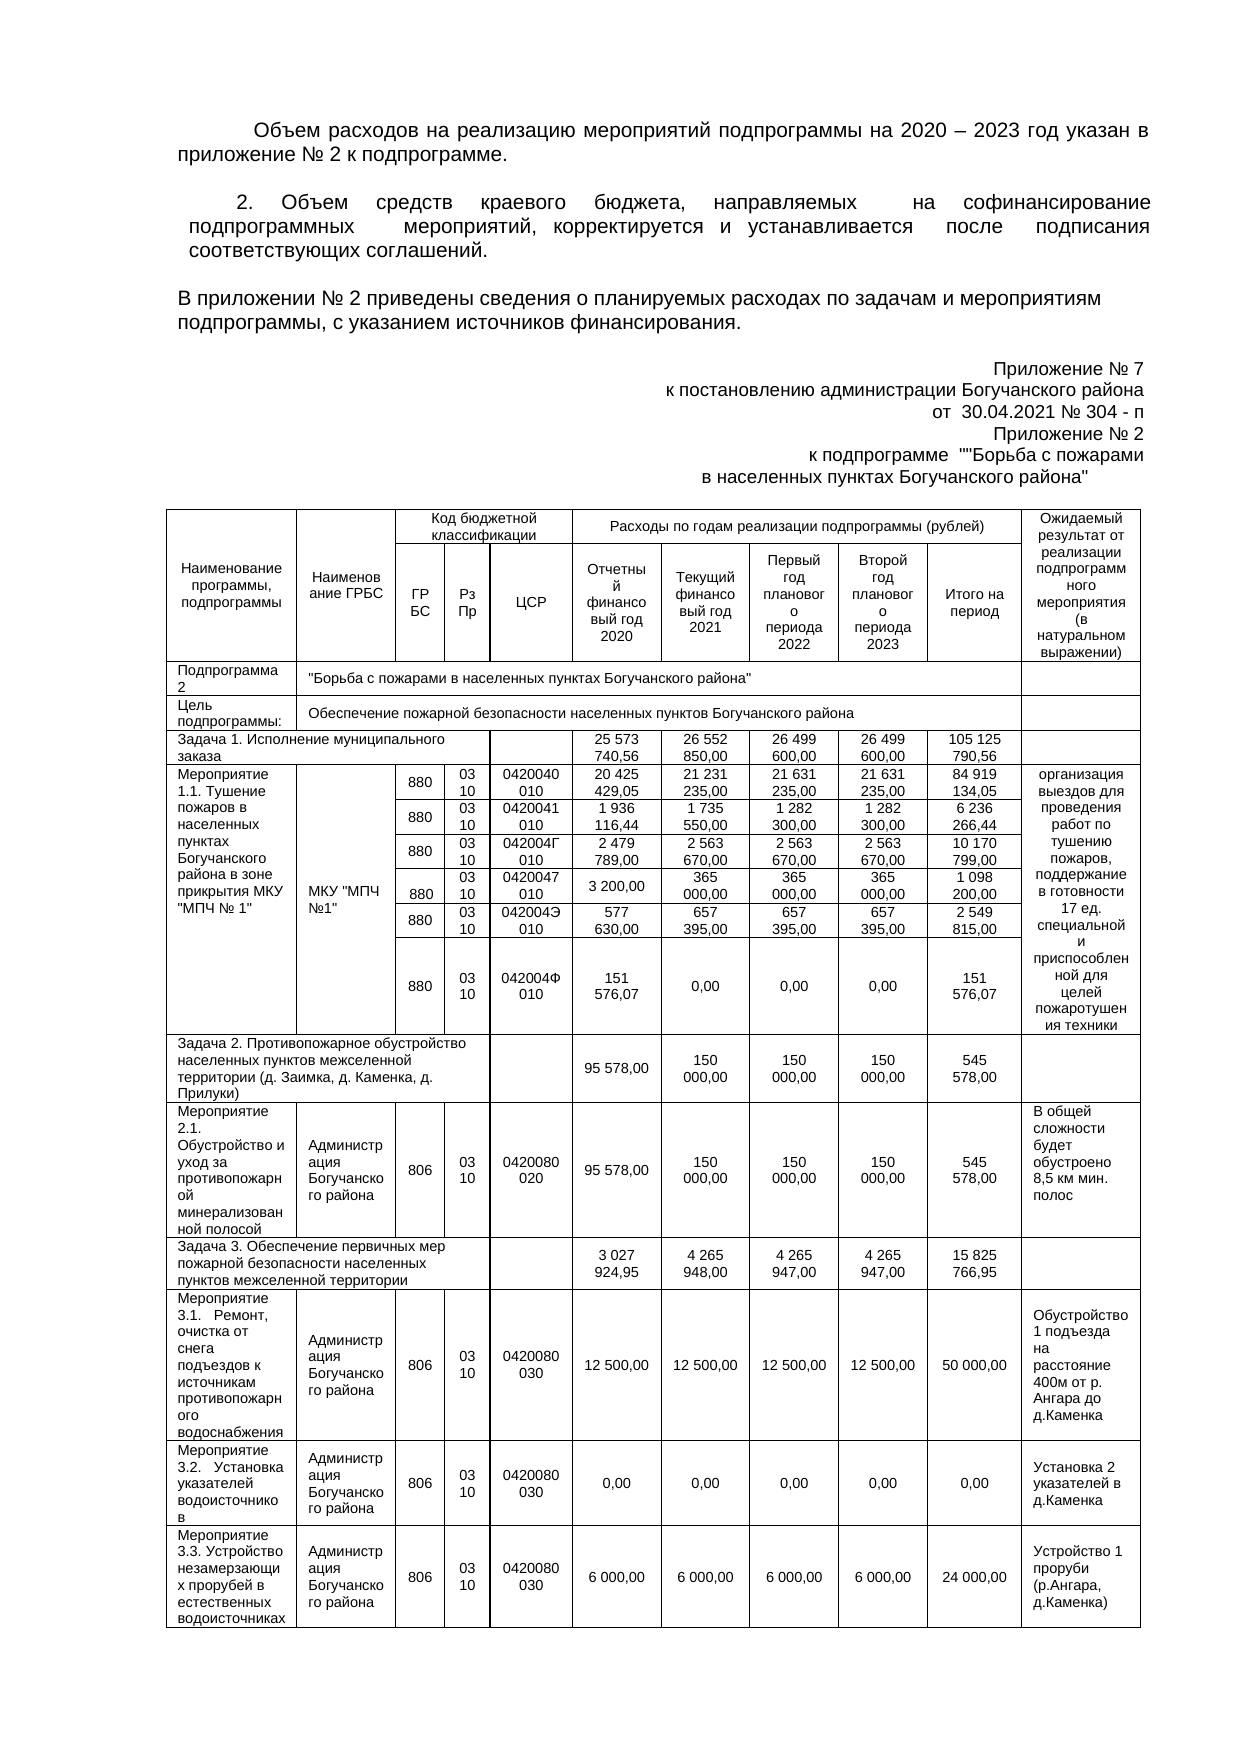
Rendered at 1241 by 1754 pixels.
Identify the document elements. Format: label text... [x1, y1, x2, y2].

table_cell 6 000,00 [839, 1526, 927, 1627]
table_cell Рз Пр [445, 544, 489, 661]
table_cell 880 [396, 800, 444, 833]
table_cell Установка 2 указателей в д.Каменка [1022, 1441, 1140, 1525]
table_header Расходы по годам реализации подпрограммы (рублей) [573, 510, 1021, 543]
table_cell 0310 [445, 1290, 489, 1440]
table_cell 105 125 790,56 [928, 731, 1021, 764]
table_cell 2 479 789,00 [573, 835, 661, 868]
table_cell 806 [396, 1441, 444, 1525]
table_cell Цель подпрограммы: [167, 696, 296, 730]
table_cell 150 000,00 [750, 1103, 838, 1237]
table_cell 1 098 200,00 [928, 869, 1021, 903]
table_cell 4 265 947,00 [750, 1238, 838, 1288]
table_cell 1 936 116,44 [573, 800, 661, 833]
table_cell 0310 [445, 1526, 489, 1627]
table_cell 2 563 670,00 [839, 835, 927, 868]
table_cell 26 552 850,00 [662, 731, 749, 764]
table_cell [491, 1238, 572, 1288]
text 2. Объем средств краевого бюджета, направляемых на софинансирование подпрограммных мероприятий, корректируется и устанавливается после подписания соответствующих соглашений. [189, 190, 1152, 262]
table_cell 21 631 235,00 [839, 765, 927, 799]
table_cell Второй год планового периода 2023 [839, 544, 927, 661]
table_cell Итого на период [928, 544, 1021, 661]
table_cell 1 735 550,00 [662, 800, 749, 833]
table_cell 0420080020 [491, 1103, 572, 1237]
table_cell 0310 [445, 835, 489, 868]
table_cell 1 282 300,00 [839, 800, 927, 833]
table_cell 0420080030 [491, 1441, 572, 1525]
table_cell Подпрограмма 2 [167, 662, 296, 695]
table_cell 10 170 799,00 [928, 835, 1021, 868]
table_cell 12 500,00 [839, 1290, 927, 1440]
table_cell 365 000,00 [839, 869, 927, 903]
table_cell 0,00 [928, 1441, 1021, 1525]
table_cell 0310 [445, 800, 489, 833]
table_cell 042004Э010 [491, 904, 572, 937]
table_cell Мероприятие 3.2. Установка указателей водоисточников [167, 1441, 296, 1525]
table_cell Текущий финансовый год 2021 [662, 544, 749, 661]
table_cell 12 500,00 [662, 1290, 749, 1440]
table_cell 880 [396, 835, 444, 868]
table_cell 21 631 235,00 [750, 765, 838, 799]
table_cell [1022, 1238, 1140, 1288]
table_cell Задача 1. Исполнение муниципального заказа [167, 731, 489, 764]
table_header Наименование ГРБС [297, 510, 395, 661]
table_cell 2 563 670,00 [750, 835, 838, 868]
text Приложение № 7 к постановлению администрации Богучанского района [177, 358, 1144, 401]
table_cell Обустройство 1 подъезда на расстояние 400м от р. Ангара до д.Каменка [1022, 1290, 1140, 1440]
table_cell 24 000,00 [928, 1526, 1021, 1627]
table_cell 657 395,00 [839, 904, 927, 937]
table_cell Отчетный финансовый год 2020 [573, 544, 661, 661]
table_cell 0310 [445, 1103, 489, 1237]
table_header Наименование программы, подпрограммы [167, 510, 296, 661]
table_cell 0420040010 [491, 765, 572, 799]
table_cell 0310 [445, 1441, 489, 1525]
table_cell 6 000,00 [662, 1526, 749, 1627]
table_cell [1022, 696, 1140, 730]
table_cell Мероприятие 2.1. Обустройство и уход за противопожарной минерализованной полосой [167, 1103, 296, 1237]
table_cell 95 578,00 [573, 1035, 661, 1102]
table_cell 150 000,00 [662, 1103, 749, 1237]
table_cell [491, 731, 572, 764]
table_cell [297, 1526, 395, 1627]
table_cell 657 395,00 [750, 904, 838, 937]
table_cell 12 500,00 [750, 1290, 838, 1440]
table_cell 0420047010 [491, 869, 572, 903]
text Приложение № 2 к подпрограмме ""Борьба с пожарами в населенных пунктах Богучанского района" [177, 422, 1144, 487]
table_header Ожидаемый результат от реализации подпрограммного мероприятия (в натуральном выражении) [1022, 510, 1140, 661]
table_cell 6 000,00 [573, 1526, 661, 1627]
table_cell 26 499 600,00 [750, 731, 838, 764]
text Объем расходов на реализацию мероприятий подпрограммы на 2020 – 2023 год указан в приложение № 2 к подпрограмме. [177, 118, 1152, 166]
table_cell 0310 [445, 938, 489, 1034]
table_cell Администрация Богучанского района [297, 1441, 395, 1525]
table_cell В общей сложности будет обустроено 8,5 км мин. полос [1022, 1103, 1140, 1237]
table_cell [491, 1035, 572, 1102]
table_cell 26 499 600,00 [839, 731, 927, 764]
table_cell 151 576,07 [928, 938, 1021, 1034]
table_cell организация выездов для проведения работ по тушению пожаров, поддержание в готовности 17 ед. специальной и приспособленной для целей пожаротушения техники [1022, 765, 1140, 1034]
table_cell 2 549 815,00 [928, 904, 1021, 937]
table_cell 880 [396, 904, 444, 937]
table_cell 0310 [445, 765, 489, 799]
table_cell 0310 [445, 869, 489, 903]
table_cell 577 630,00 [573, 904, 661, 937]
table_cell 0420041010 [491, 800, 572, 833]
table_cell 150 000,00 [839, 1035, 927, 1102]
table_cell Администрация Богучанского района [297, 1103, 395, 1237]
table_cell 12 500,00 [573, 1290, 661, 1440]
table_cell Мероприятие 3.1. Ремонт, очистка от снега подъездов к источникам противопожарного водоснабжения [167, 1290, 296, 1440]
table_cell 15 825 766,95 [928, 1238, 1021, 1288]
table_cell Мероприятие 3.3. Устройство незамерзающих прорубей в естественных водоисточниках [167, 1526, 296, 1627]
table_cell 95 578,00 [573, 1103, 661, 1237]
table_cell 0,00 [839, 938, 927, 1034]
table_cell 0,00 [750, 938, 838, 1034]
table_cell 150 000,00 [662, 1035, 749, 1102]
table_cell 25 573 740,56 [573, 731, 661, 764]
table_cell Администрация Богучанского района [297, 1290, 395, 1440]
table_cell 21 231 235,00 [662, 765, 749, 799]
table_cell 2 563 670,00 [662, 835, 749, 868]
table_cell 042004Г010 [491, 835, 572, 868]
table_cell 880 [396, 765, 444, 799]
table_cell "Борьба с пожарами в населенных пунктах Богучанского района" [297, 662, 1021, 695]
table_cell МКУ "МПЧ №1" [297, 765, 395, 1034]
table_cell 3 027 924,95 [573, 1238, 661, 1288]
table_cell 20 425 429,05 [573, 765, 661, 799]
table_cell 0,00 [662, 938, 749, 1034]
table_cell 0,00 [662, 1441, 749, 1525]
table_cell 0310 [445, 904, 489, 937]
table_cell ГРБС [396, 544, 444, 661]
table_cell 365 000,00 [662, 869, 749, 903]
table_cell Задача 3. Обеспечение первичных мер пожарной безопасности населенных пунктов межселенной территории [167, 1238, 489, 1288]
table_cell 545 578,00 [928, 1035, 1021, 1102]
table_cell 0,00 [839, 1441, 927, 1525]
table_cell 657 395,00 [662, 904, 749, 937]
table_cell 50 000,00 [928, 1290, 1021, 1440]
table_cell ЦСР [491, 544, 572, 661]
table_cell 150 000,00 [750, 1035, 838, 1102]
table_cell 1 282 300,00 [750, 800, 838, 833]
table_cell 84 919 134,05 [928, 765, 1021, 799]
table_cell 6 000,00 [750, 1526, 838, 1627]
table_cell 880 [396, 869, 444, 903]
table_cell 0,00 [750, 1441, 838, 1525]
table_cell Первый год планового периода 2022 [750, 544, 838, 661]
table_header Код бюджетной классификации [396, 510, 572, 543]
table_cell 806 [396, 1526, 444, 1627]
table_cell [1022, 731, 1140, 764]
table_cell 0,00 [573, 1441, 661, 1525]
table_cell Обеспечение пожарной безопасности населенных пунктов Богучанского района [297, 696, 1021, 730]
table_cell 806 [396, 1290, 444, 1440]
table_cell 042004Ф010 [491, 938, 572, 1034]
table_cell 3 200,00 [573, 869, 661, 903]
table_cell 545 578,00 [928, 1103, 1021, 1237]
table_cell 0420080030 [491, 1290, 572, 1440]
table_cell 806 [396, 1103, 444, 1237]
table_cell 4 265 948,00 [662, 1238, 749, 1288]
table_cell 150 000,00 [839, 1103, 927, 1237]
table_cell Устройство 1 проруби (р.Ангара, д.Каменка) [1022, 1526, 1140, 1627]
table_cell 0420080030 [491, 1526, 572, 1627]
table_cell 151 576,07 [573, 938, 661, 1034]
table_cell [1022, 1035, 1140, 1102]
table_cell 880 [396, 938, 444, 1034]
table_cell 365 000,00 [750, 869, 838, 903]
text от 30.04.2021 № 304 - п [177, 401, 1144, 422]
text В приложении № 2 приведены сведения о планируемых расходах по задачам и мероприятиям подпрограммы, с указанием источников финансирования. [177, 286, 1104, 334]
table_cell 6 236 266,44 [928, 800, 1021, 833]
table_cell 4 265 947,00 [839, 1238, 927, 1288]
table_cell Задача 2. Противопожарное обустройство населенных пунктов межселенной территории (д. Заимка, д. Каменка, д. Прилуки) [167, 1035, 489, 1102]
table_cell [1022, 662, 1140, 695]
table_cell Мероприятие 1.1. Тушение пожаров в населенных пунктах Богучанского района в зоне прикрытия МКУ "МПЧ № 1" [167, 765, 296, 1034]
